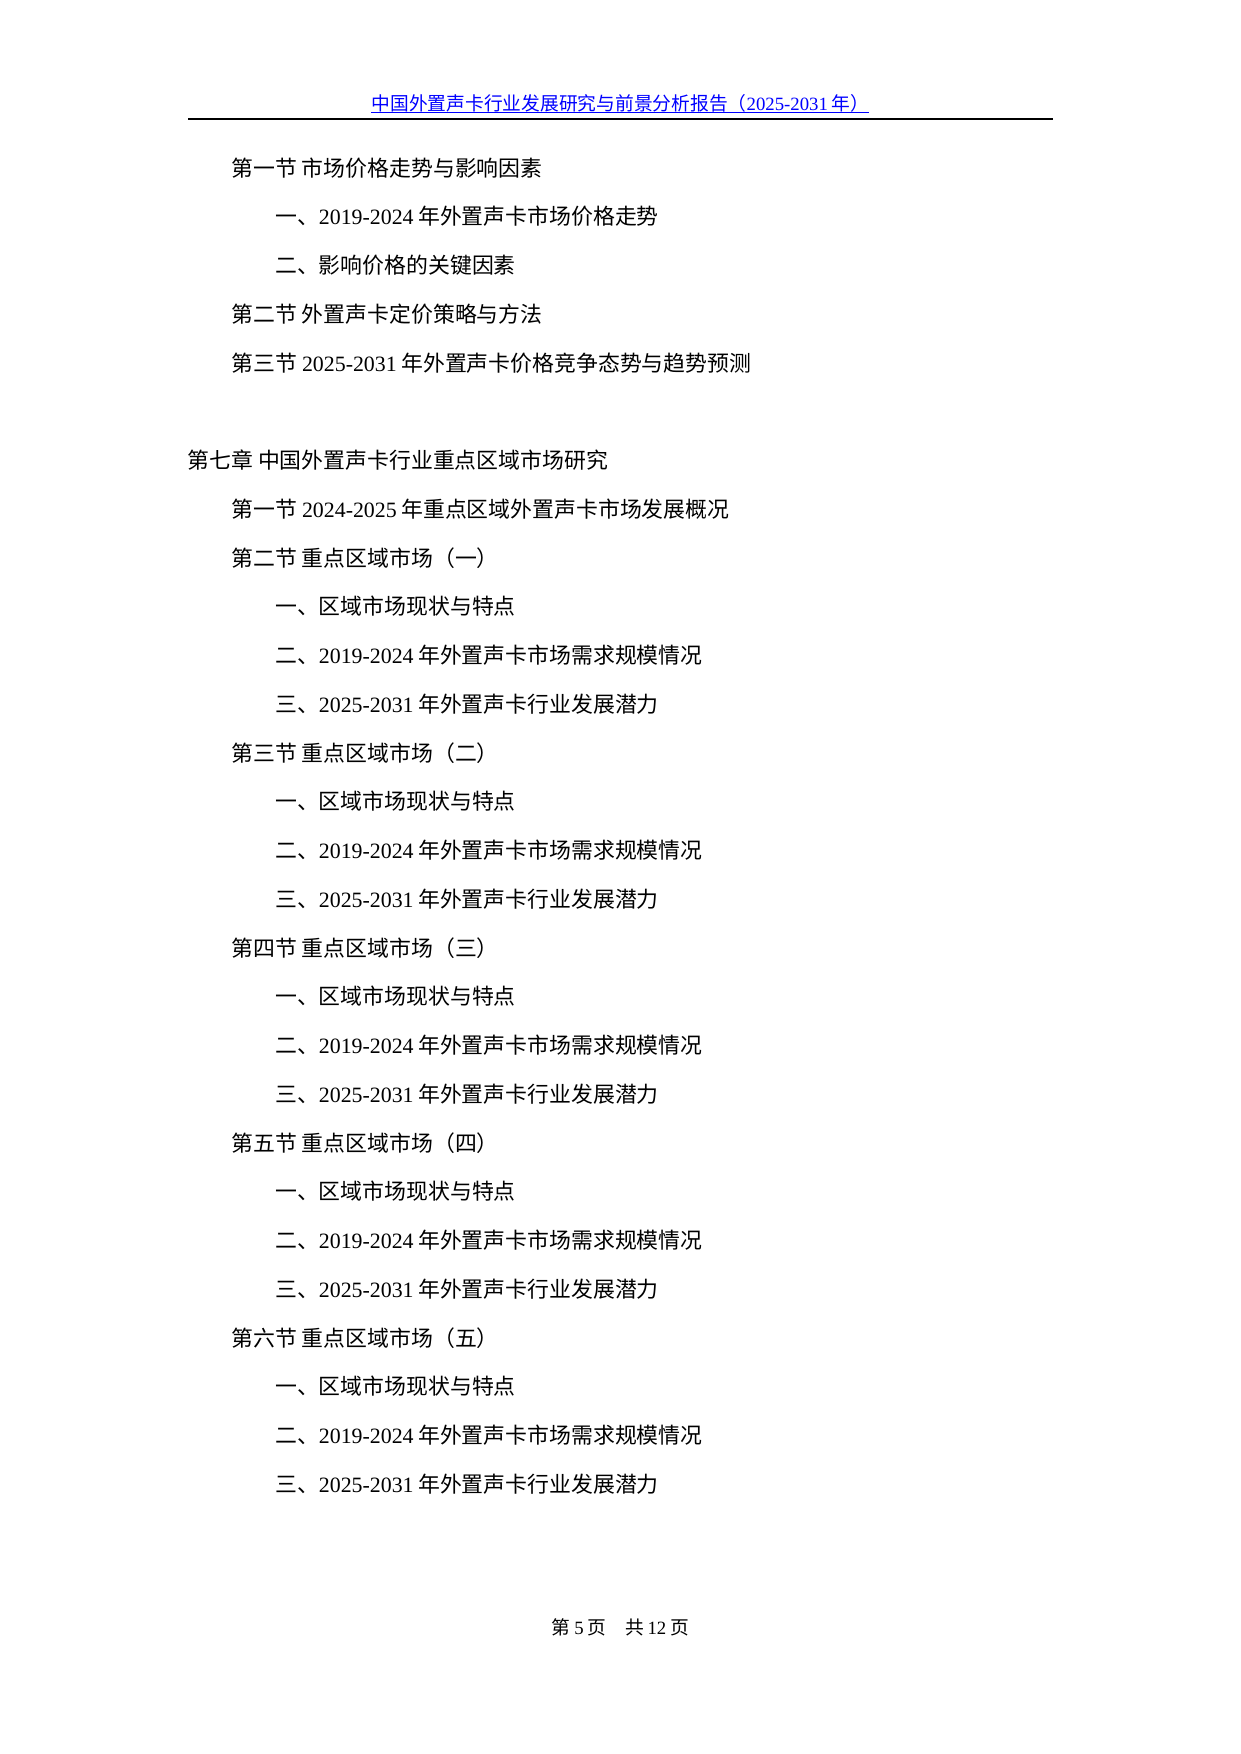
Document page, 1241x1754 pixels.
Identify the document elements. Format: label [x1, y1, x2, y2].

text [187, 150, 1053, 1499]
